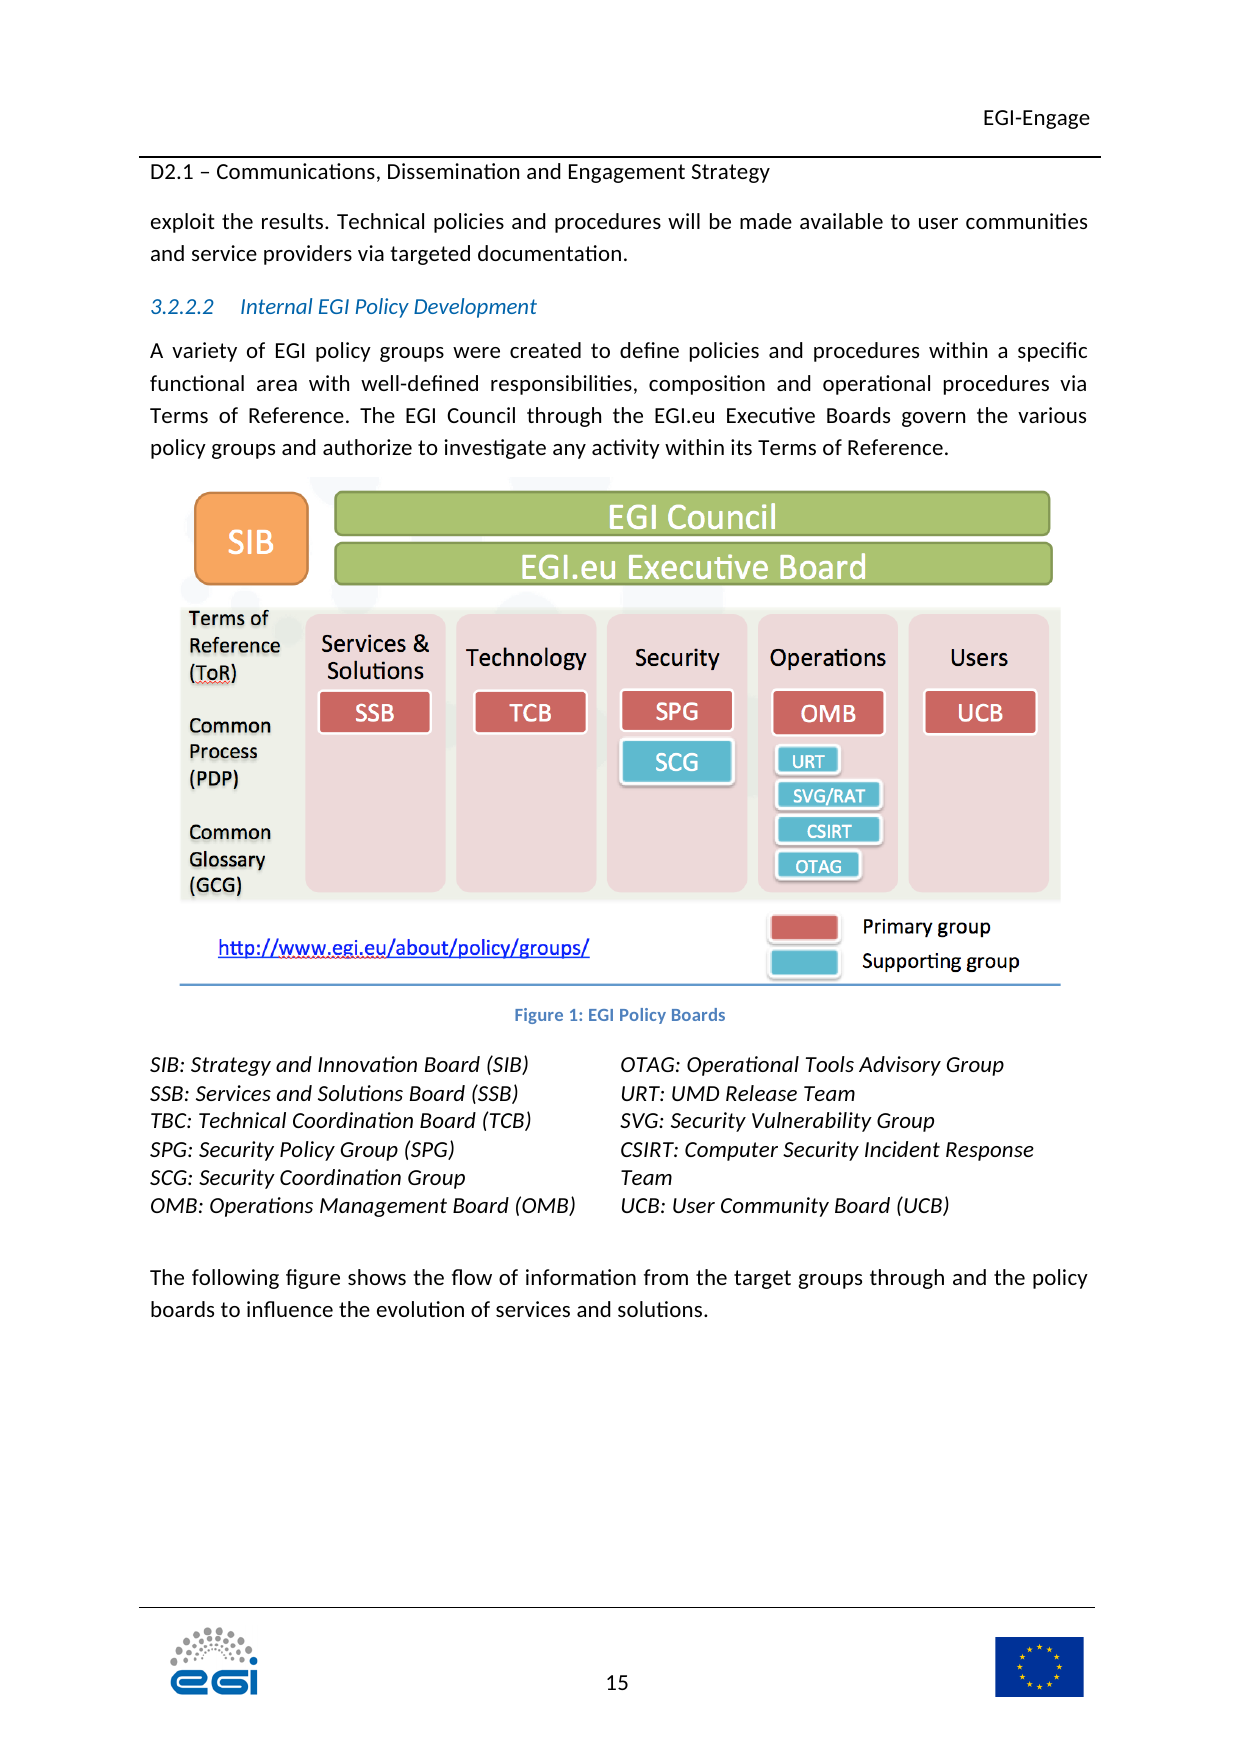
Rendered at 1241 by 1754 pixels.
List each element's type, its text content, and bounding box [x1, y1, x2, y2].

text A variety of EGI policy groups were created to define policies and procedures within a specific functional area with well-defined responsibilities, composition and operational procedures via Terms of Reference. The EGI Council through the EGI.eu Executive Boards govern the various policy groups and authorize to investigate any activity within its Terms of Reference. [150, 337, 1090, 461]
text TBC: Technical Coordination Board (TCB) [150, 1107, 620, 1135]
picture [150, 1625, 276, 1697]
text UCB: User Community Board (UCB) [620, 1191, 1090, 1219]
picture [995, 1637, 1084, 1697]
text CSIRT: Computer Security Incident Response Team [620, 1135, 1090, 1191]
text SCG: Security Coordination Group [150, 1163, 620, 1191]
text OMB: Operations Management Board (OMB) [150, 1191, 620, 1219]
subtitle Internal EGI Policy Development [150, 292, 1090, 320]
text SVG: Security Vulnerability Group [620, 1107, 1090, 1135]
text Figure 1: EGI Policy Boards [150, 1003, 1090, 1026]
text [150, 207, 1090, 267]
text SPG: Security Policy Group (SPG) [150, 1135, 620, 1163]
text OTAG: Operational Tools Advisory Group [620, 1051, 1090, 1079]
text The following figure shows the flow of information from the target groups through and the policy boards to influence the evolution of services and solutions. [150, 1263, 1090, 1324]
picture [179, 477, 1061, 986]
text URT: UMD Release Team [620, 1079, 1090, 1107]
text SIB: Strategy and Innovation Board (SIB) [150, 1051, 620, 1079]
text SSB: Services and Solutions Board (SSB) [150, 1079, 620, 1107]
